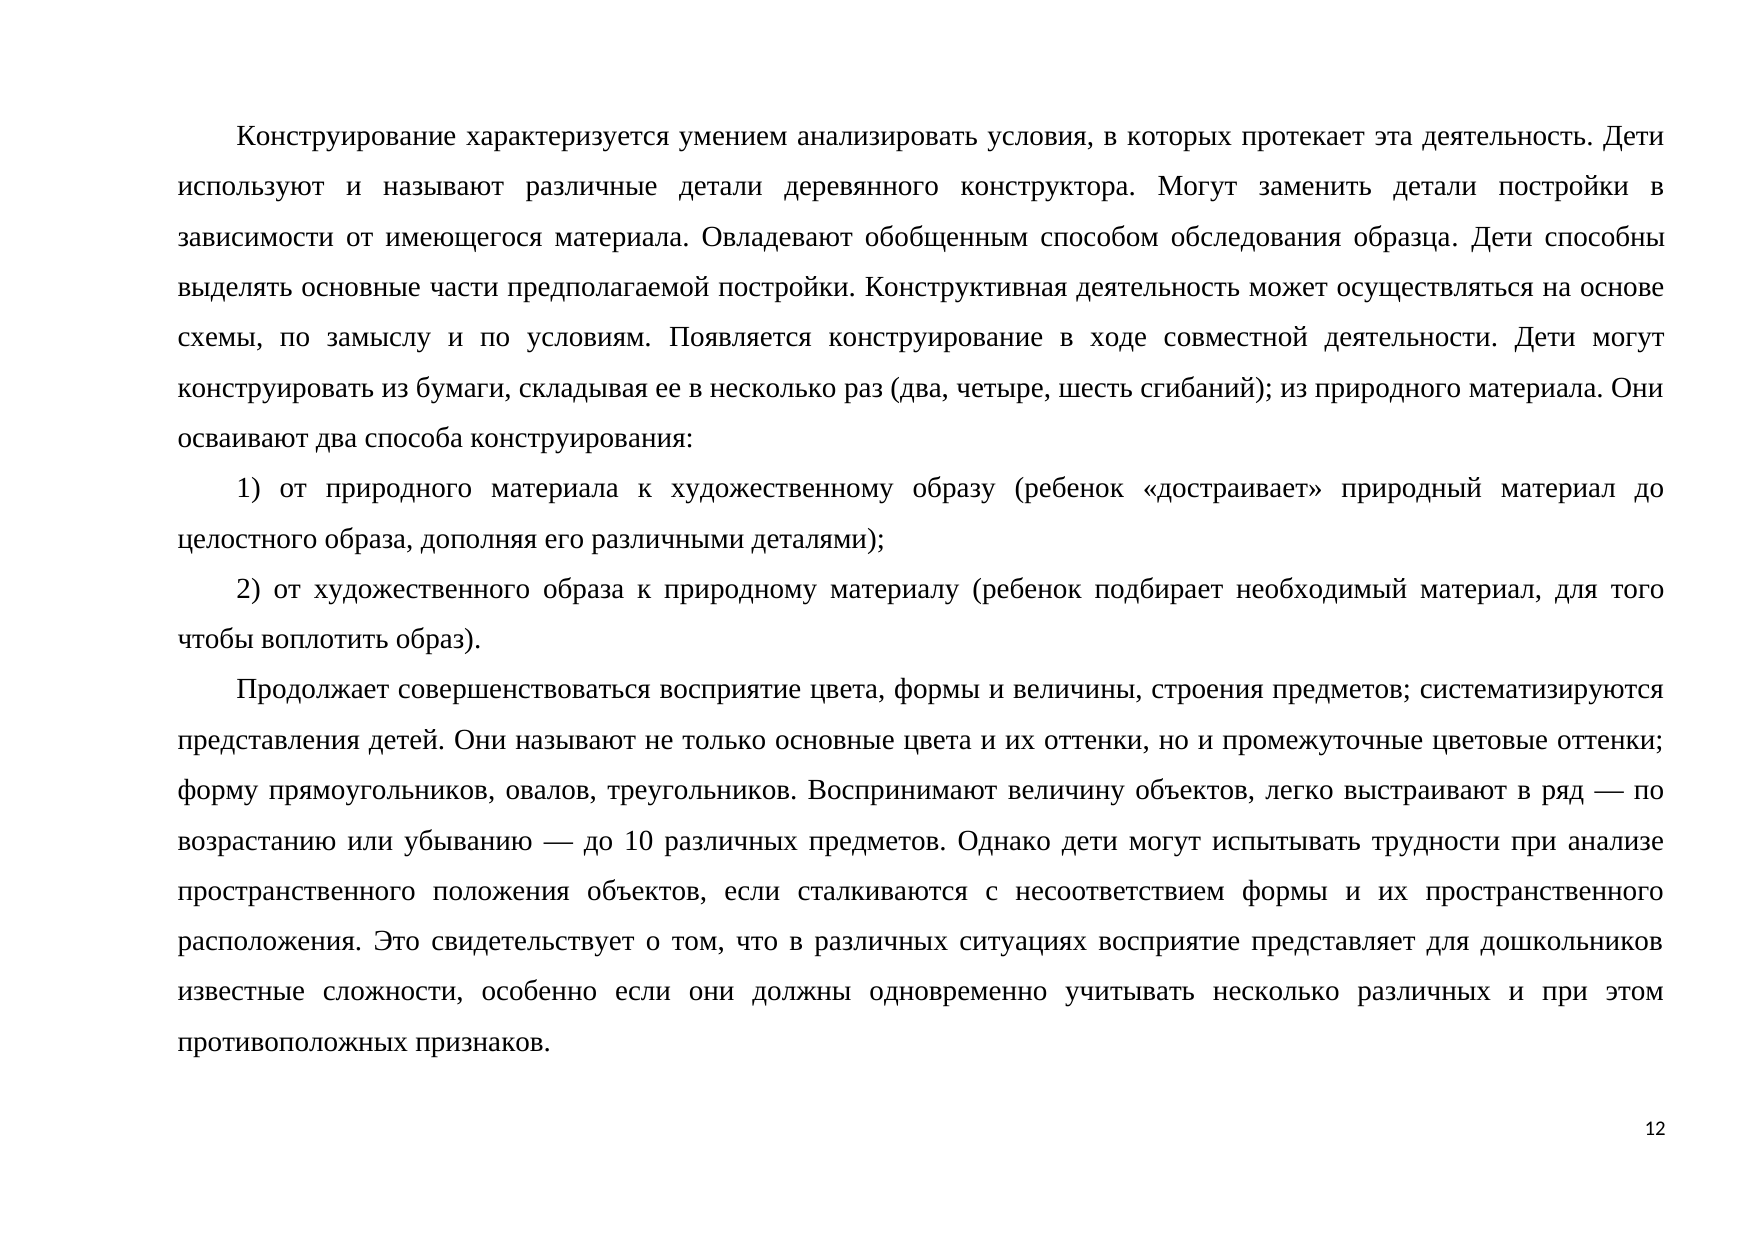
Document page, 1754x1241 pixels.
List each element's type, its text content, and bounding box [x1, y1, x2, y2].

text Конструирование характеризуется умением анализировать условия, в которых протекает эта деятельность. Дети используют и называют различные детали деревянного конструктора. Могут заменить детали постройки в зависимости от имеющегося материала. Овладевают обобщенным способом обследования образца. Дети способны выделять основные части предполагаемой постройки. Конструктивная деятельность может осуществляться на основе схемы, по замыслу и по условиям. Появляется конструирование в ходе совместной деятельности. Дети могут конструировать из бумаги, складывая ее в несколько раз (два, четыре, шесть сгибаний); из природного материала. Они осваивают два способа конструирования: [177, 118, 1665, 454]
text 2) от художественного образа к природному материалу (ребенок подбирает необходимый материал, для того чтобы воплотить образ). [177, 571, 1665, 655]
text Продолжает совершенствоваться восприятие цвета, формы и величины, строения предметов; систематизируются представления детей. Они называют не только основные цвета и их оттенки, но и промежуточные цветовые оттенки; форму прямоугольников, овалов, треугольников. Воспринимают величину объектов, легко выстраивают в ряд — по возрастанию или убыванию — до 10 различных предметов. Однако дети могут испытывать трудности при анализе пространственного положения объектов, если сталкиваются с несоответствием формы и их пространственного расположения. Это свидетельствует о том, что в различных ситуациях восприятие представляет для дошкольников известные сложности, особенно если они должны одновременно учитывать несколько различных и при этом противоположных признаков. [177, 672, 1665, 1057]
text 1) от природного материала к художественному образу (ребенок «достраивает» природный материал до целостного образа, дополняя его различными деталями); [177, 470, 1665, 554]
